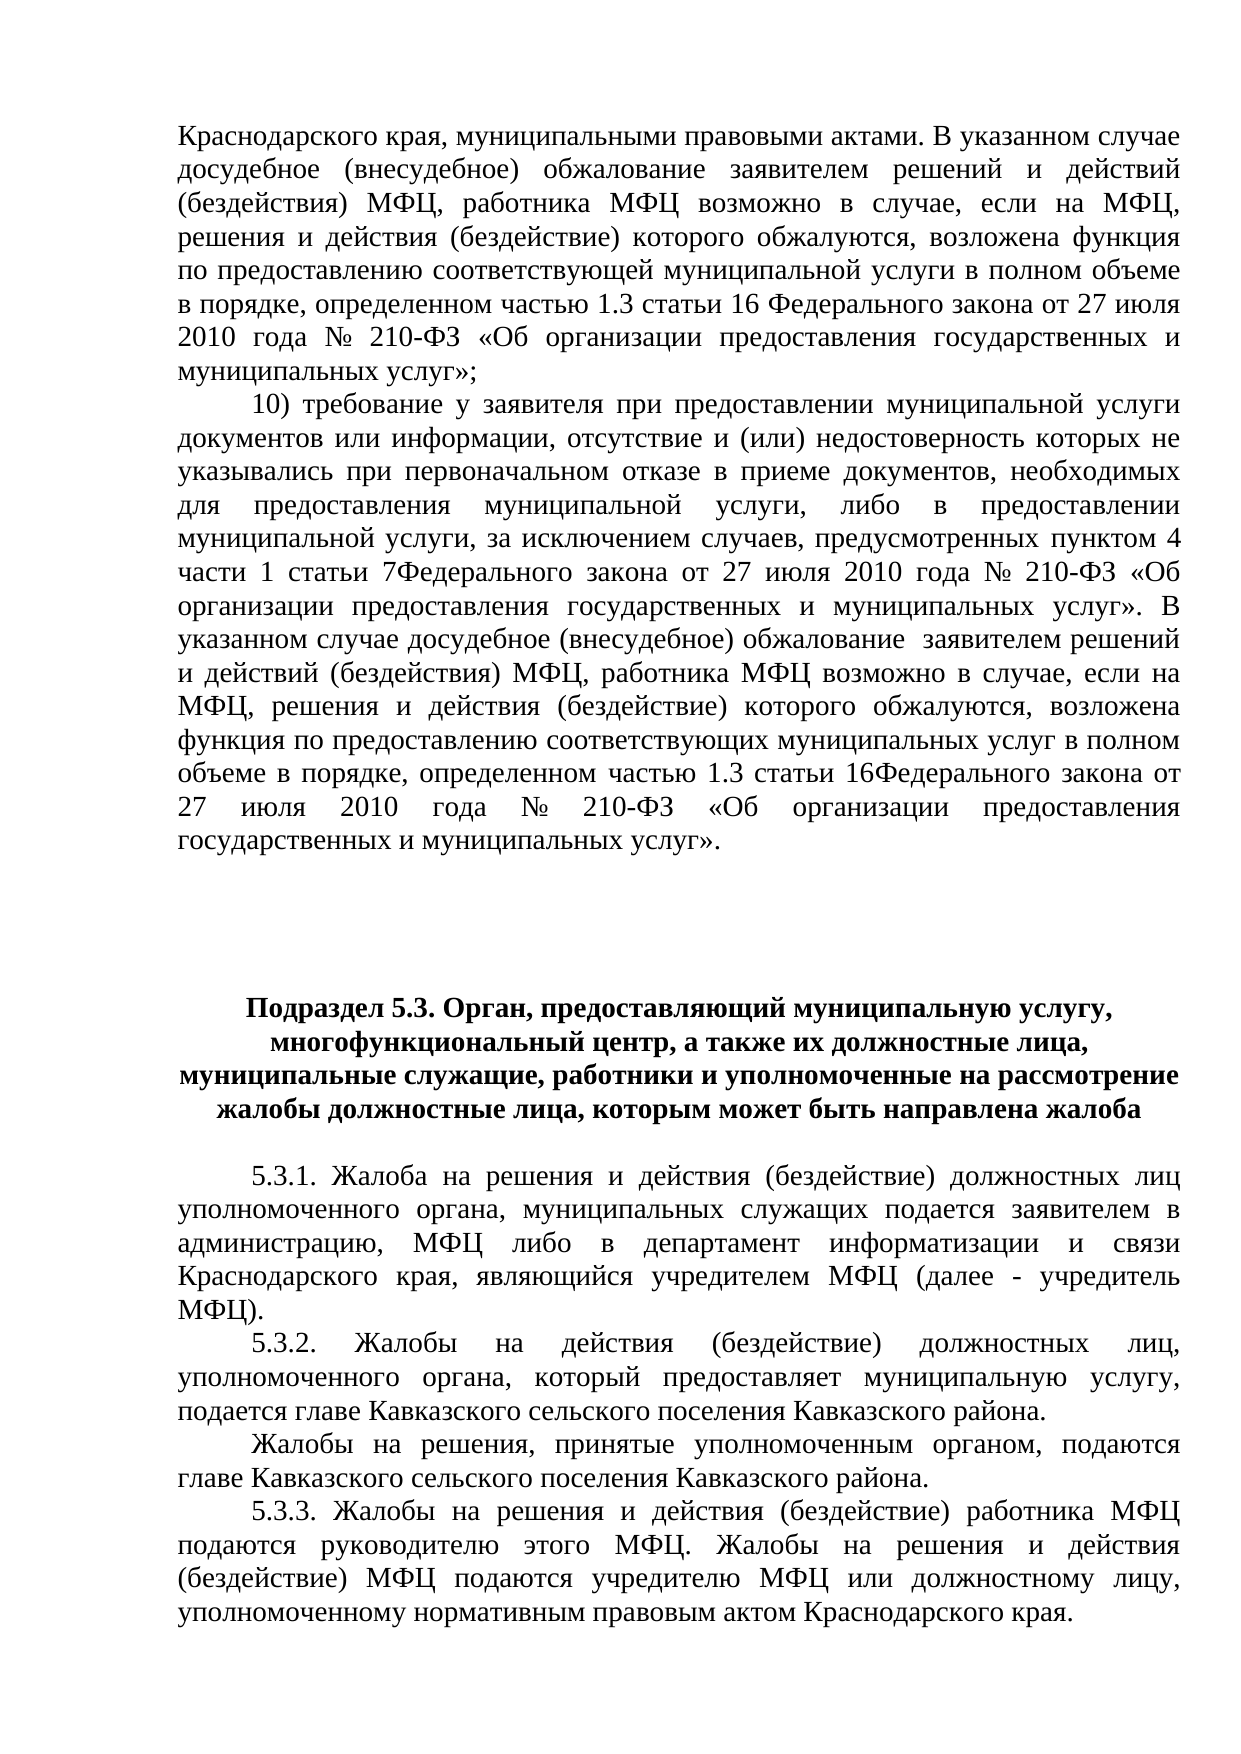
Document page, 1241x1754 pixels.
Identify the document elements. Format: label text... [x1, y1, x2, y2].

text Подраздел 5.3. Орган, предоставляющий муниципальную услугу, [177, 990, 1181, 1024]
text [177, 118, 1181, 386]
text 5.3.2. Жалобы на действия (бездействие) должностных лиц, уполномоченного органа, который предоставляет муниципальную услугу, подается главе Кавказского сельского поселения Кавказского района. [177, 1326, 1181, 1426]
text многофункциональный центр, а также их должностные лица, [177, 1024, 1181, 1057]
text муниципальные служащие, работники и уполномоченные на рассмотрение жалобы должностные лица, которым может быть направлена жалоба [177, 1057, 1181, 1124]
text 10) требование у заявителя при предоставлении муниципальной услуги документов или информации, отсутствие и (или) недостоверность которых не указывались при первоначальном отказе в приеме документов, необходимых для предоставления муниципальной услуги, либо в предоставлении муниципальной услуги, за исключением случаев, предусмотренных пунктом 4 части 1 статьи 7Федерального закона от 27 июля 2010 года № 210-ФЗ «Об организации предоставления государственных и муниципальных услуг». В указанном случае досудебное (внесудебное) обжалование заявителем решений и действий (бездействия) МФЦ, работника МФЦ возможно в случае, если на МФЦ, решения и действия (бездействие) которого обжалуются, возложена функция по предоставлению соответствующих муниципальных услуг в полном объеме в порядке, определенном частью 1.3 статьи 16Федерального закона от 27 июля 2010 года № 210-ФЗ «Об организации предоставления государственных и муниципальных услуг». [177, 386, 1181, 856]
text 5.3.1. Жалоба на решения и действия (бездействие) должностных лиц уполномоченного органа, муниципальных служащих подается заявителем в администрацию, МФЦ либо в департамент информатизации и связи Краснодарского края, являющийся учредителем МФЦ (далее - учредитель МФЦ). [177, 1158, 1181, 1326]
text Жалобы на решения, принятые уполномоченным органом, подаются главе Кавказского сельского поселения Кавказского района. [177, 1426, 1181, 1493]
text 5.3.3. Жалобы на решения и действия (бездействие) работника МФЦ подаются руководителю этого МФЦ. Жалобы на решения и действия (бездействие) МФЦ подаются учредителю МФЦ или должностному лицу, уполномоченному нормативным правовым актом Краснодарского края. [177, 1493, 1181, 1627]
